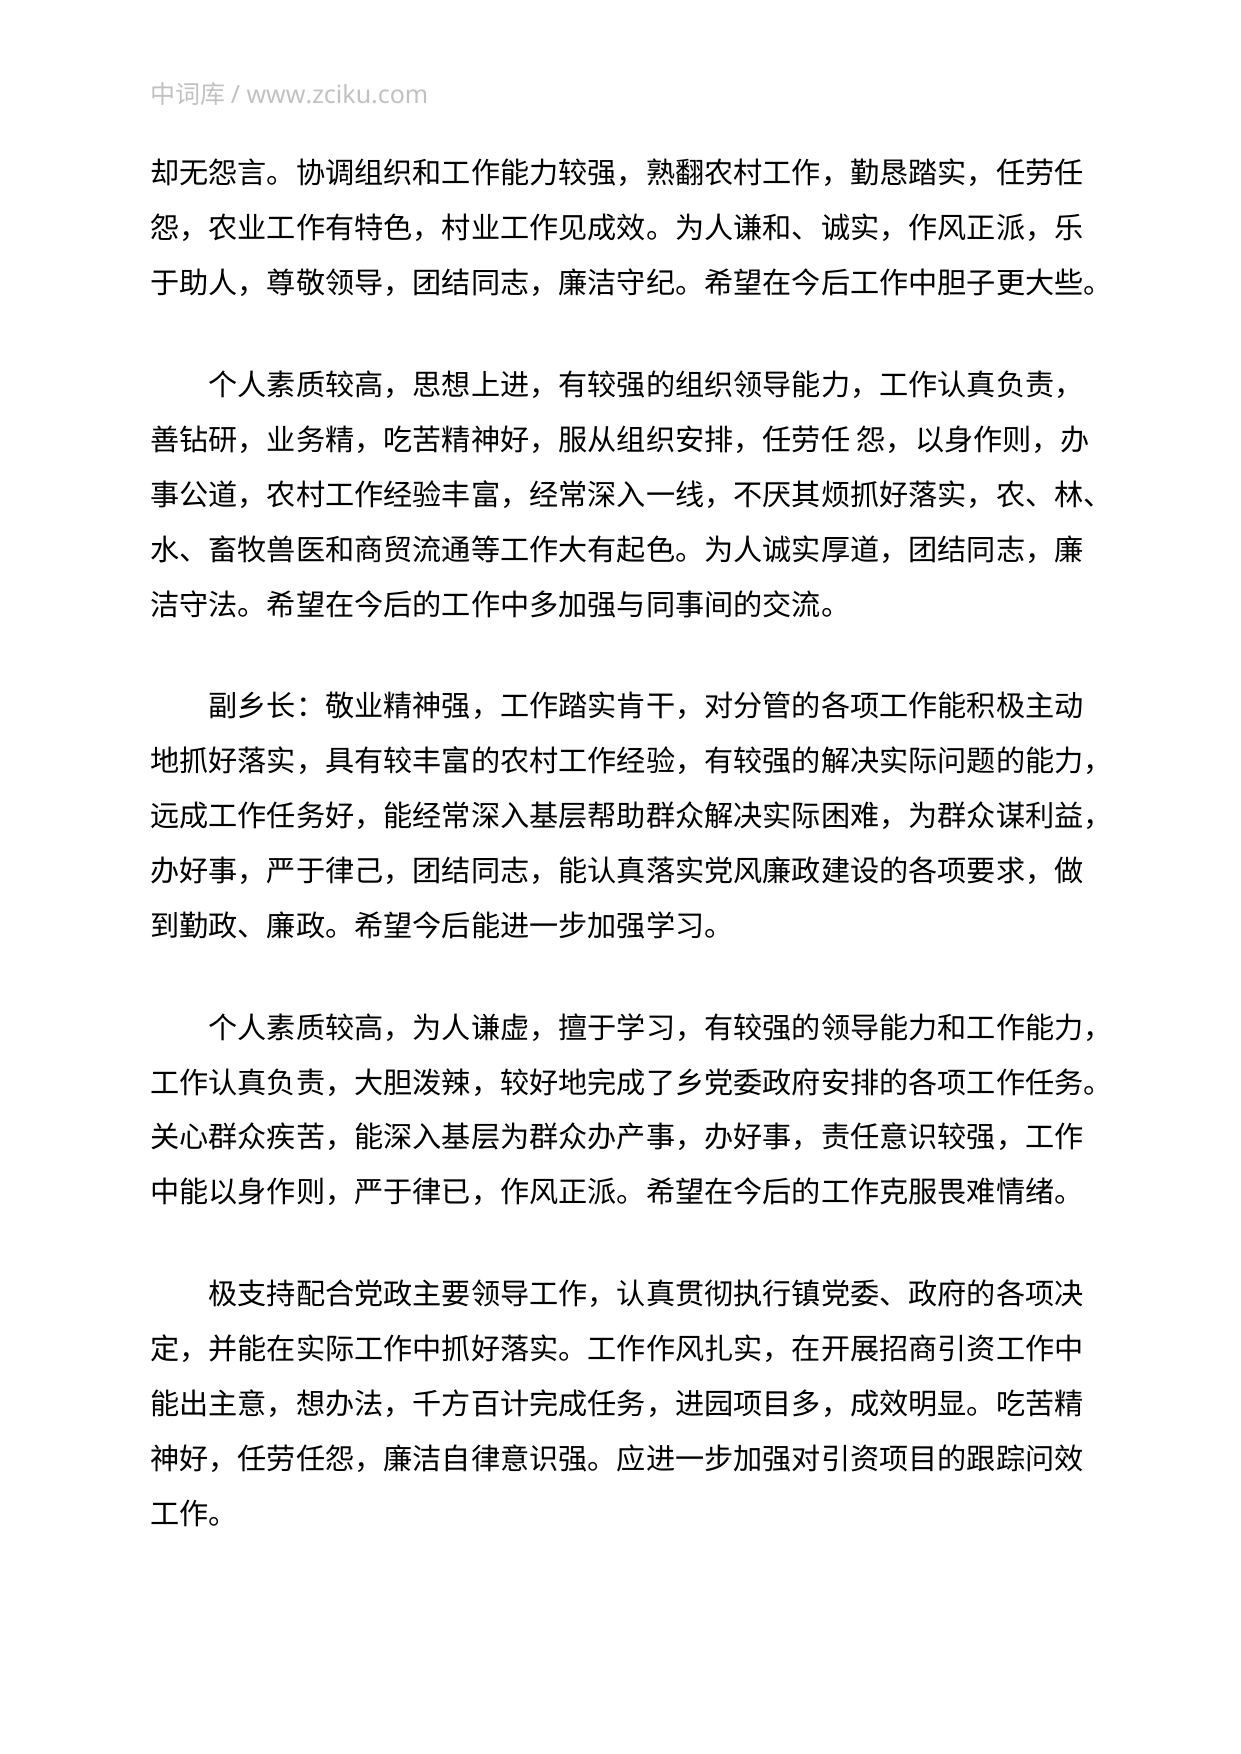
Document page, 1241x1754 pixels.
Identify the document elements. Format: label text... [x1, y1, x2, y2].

text 个人素质较高，思想上进，有较强的组织领导能力，工作认真负责，善钻研，业务精，吃苦精神好，服从组织安排，任劳任 怨，以身作则，办事公道，农村工作经验丰富，经常深入一线，不厌其烦抓好落实，农、林、水、畜牧兽医和商贸流通等工作大有起色。为人诚实厚道，团结同志，廉洁守法。希望在今后的工作中多加强与同事间的交流。 [150, 362, 1090, 623]
text 个人素质较高，为人谦虚，擅于学习，有较强的领导能力和工作能力，工作认真负责，大胆泼辣，较好地完成了乡党委政府安排的各项工作任务。关心群众疾苦，能深入基层为群众办产事，办好事，责任意识较强，工作中能以身作则，严于律已，作风正派。希望在今后的工作克服畏难情绪。 [150, 1004, 1090, 1211]
text 副乡长：敬业精神强，工作踏实肯干，对分管的各项工作能积极主动地抓好落实，具有较丰富的农村工作经验，有较强的解决实际问题的能力，远成工作任务好，能经常深入基层帮助群众解决实际困难，为群众谋利益，办好事，严于律己，团结同志，能认真落实党风廉政建设的各项要求，做到勤政、廉政。希望今后能进一步加强学习。 [150, 683, 1090, 945]
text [150, 150, 1090, 302]
text 极支持配合党政主要领导工作，认真贯彻执行镇党委、政府的各项决定，并能在实际工作中抓好落实。工作作风扎实，在开展招商引资工作中能出主意，想办法，千方百计完成任务，进园项目多，成效明显。吃苦精神好，任劳任怨，廉洁自律意识强。应进一步加强对引资项目的跟踪问效工作。 [150, 1271, 1090, 1533]
